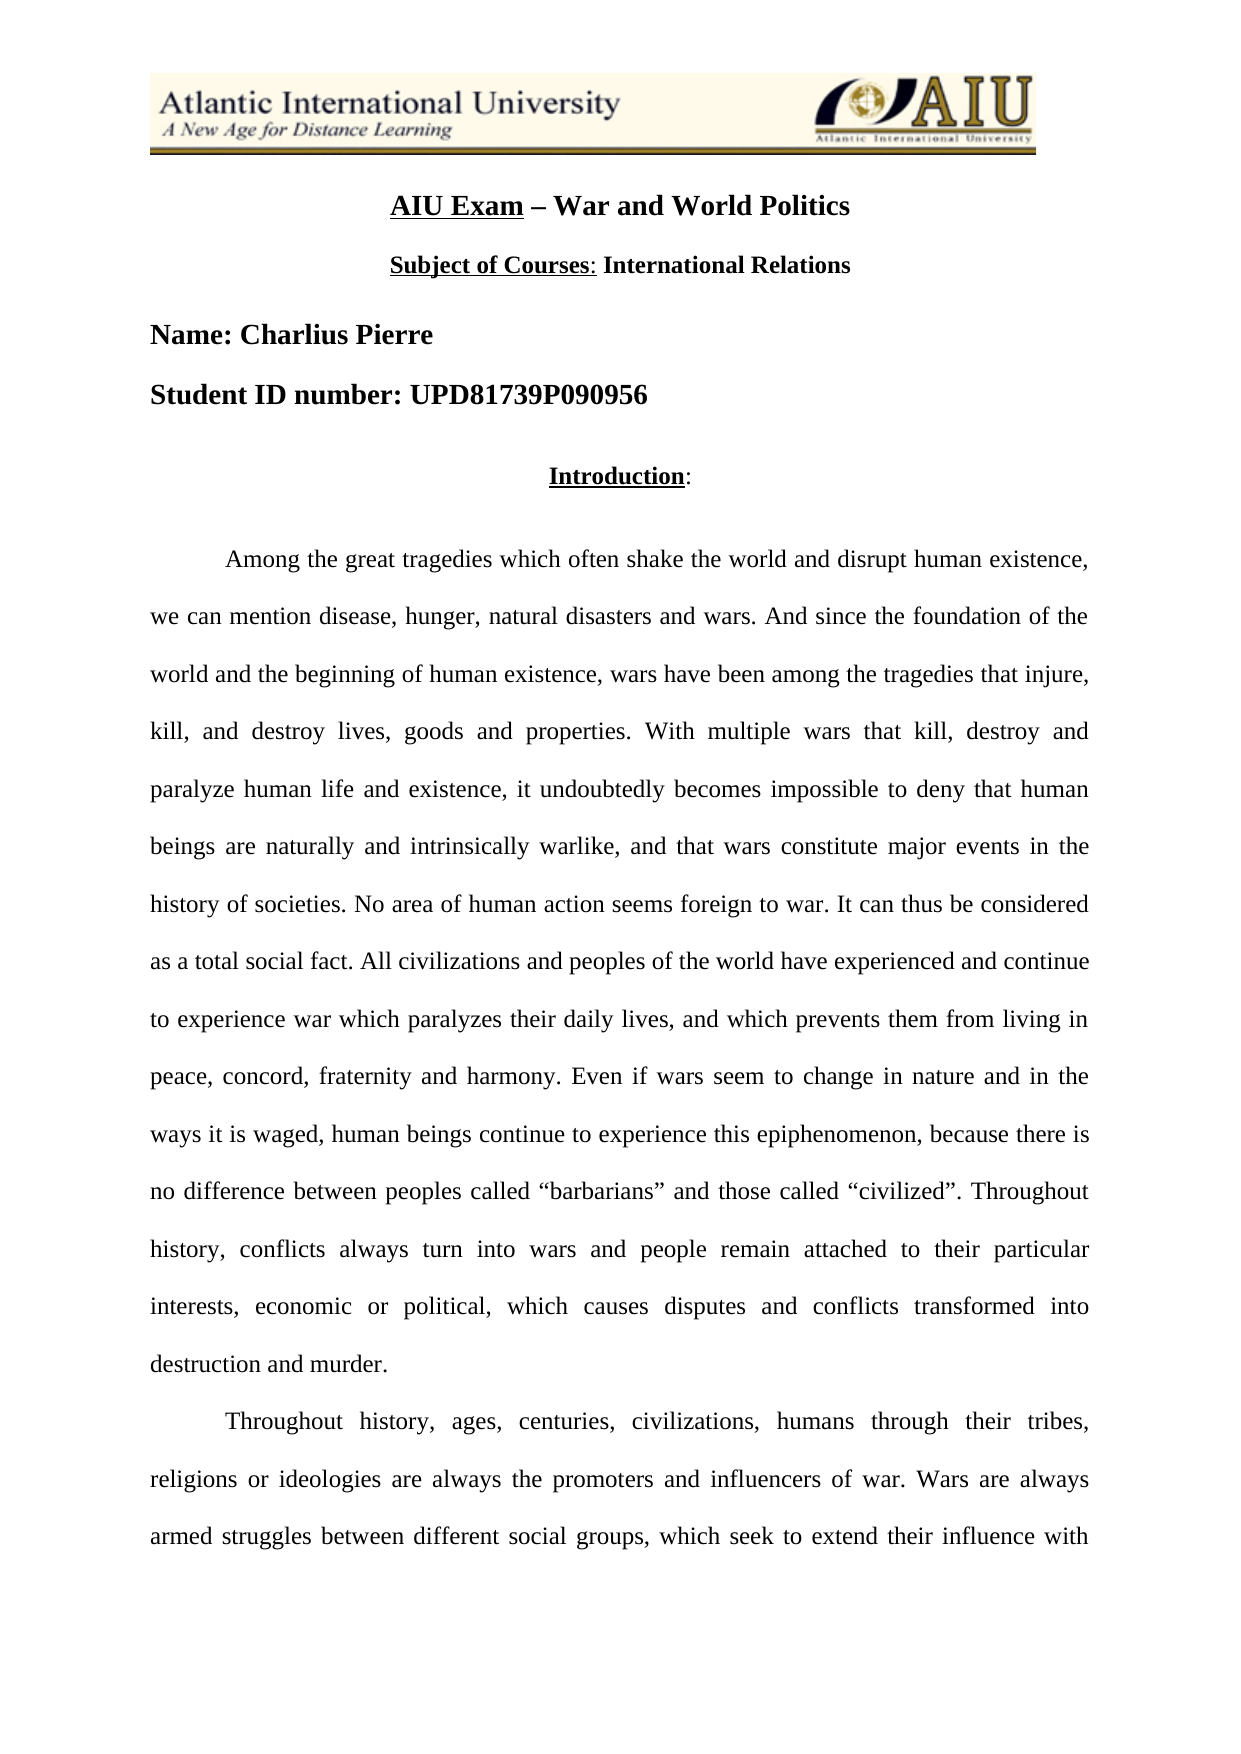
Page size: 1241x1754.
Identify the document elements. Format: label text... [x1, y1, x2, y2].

text AIU Exam – War and World Politics [150, 188, 1090, 222]
text Student ID number: UPD81739P090956 [150, 377, 1090, 411]
text Among the great tragedies which often shake the world and disrupt human existence, we can mention disease, hunger, natural disasters and wars. And since the foundation of the world and the beginning of human existence, wars have been among the tragedies that injure, kill, and destroy lives, goods and properties. With multiple wars that kill, destroy and paralyze human life and existence, it undoubtedly becomes impossible to deny that human beings are naturally and intrinsically warlike, and that wars constitute major events in the history of societies. No area of human action seems foreign to war. It can thus be considered as a total social fact. All civilizations and peoples of the world have experienced and continue to experience war which paralyzes their daily lives, and which prevents them from living in peace, concord, fraternity and harmony. Even if wars seem to change in nature and in the ways it is waged, human beings continue to experience this epiphenomenon, because there is no difference between peoples called “barbarians” and those called “civilized”. Throughout history, conflicts always turn into wars and people remain attached to their particular interests, economic or political, which causes disputes and conflicts transformed into destruction and murder. [150, 544, 1090, 1377]
picture [150, 73, 1037, 155]
text Subject of Courses: International Relations [150, 250, 1090, 278]
text Introduction: [150, 461, 1090, 490]
text Name: Charlius Pierre [150, 317, 1090, 351]
